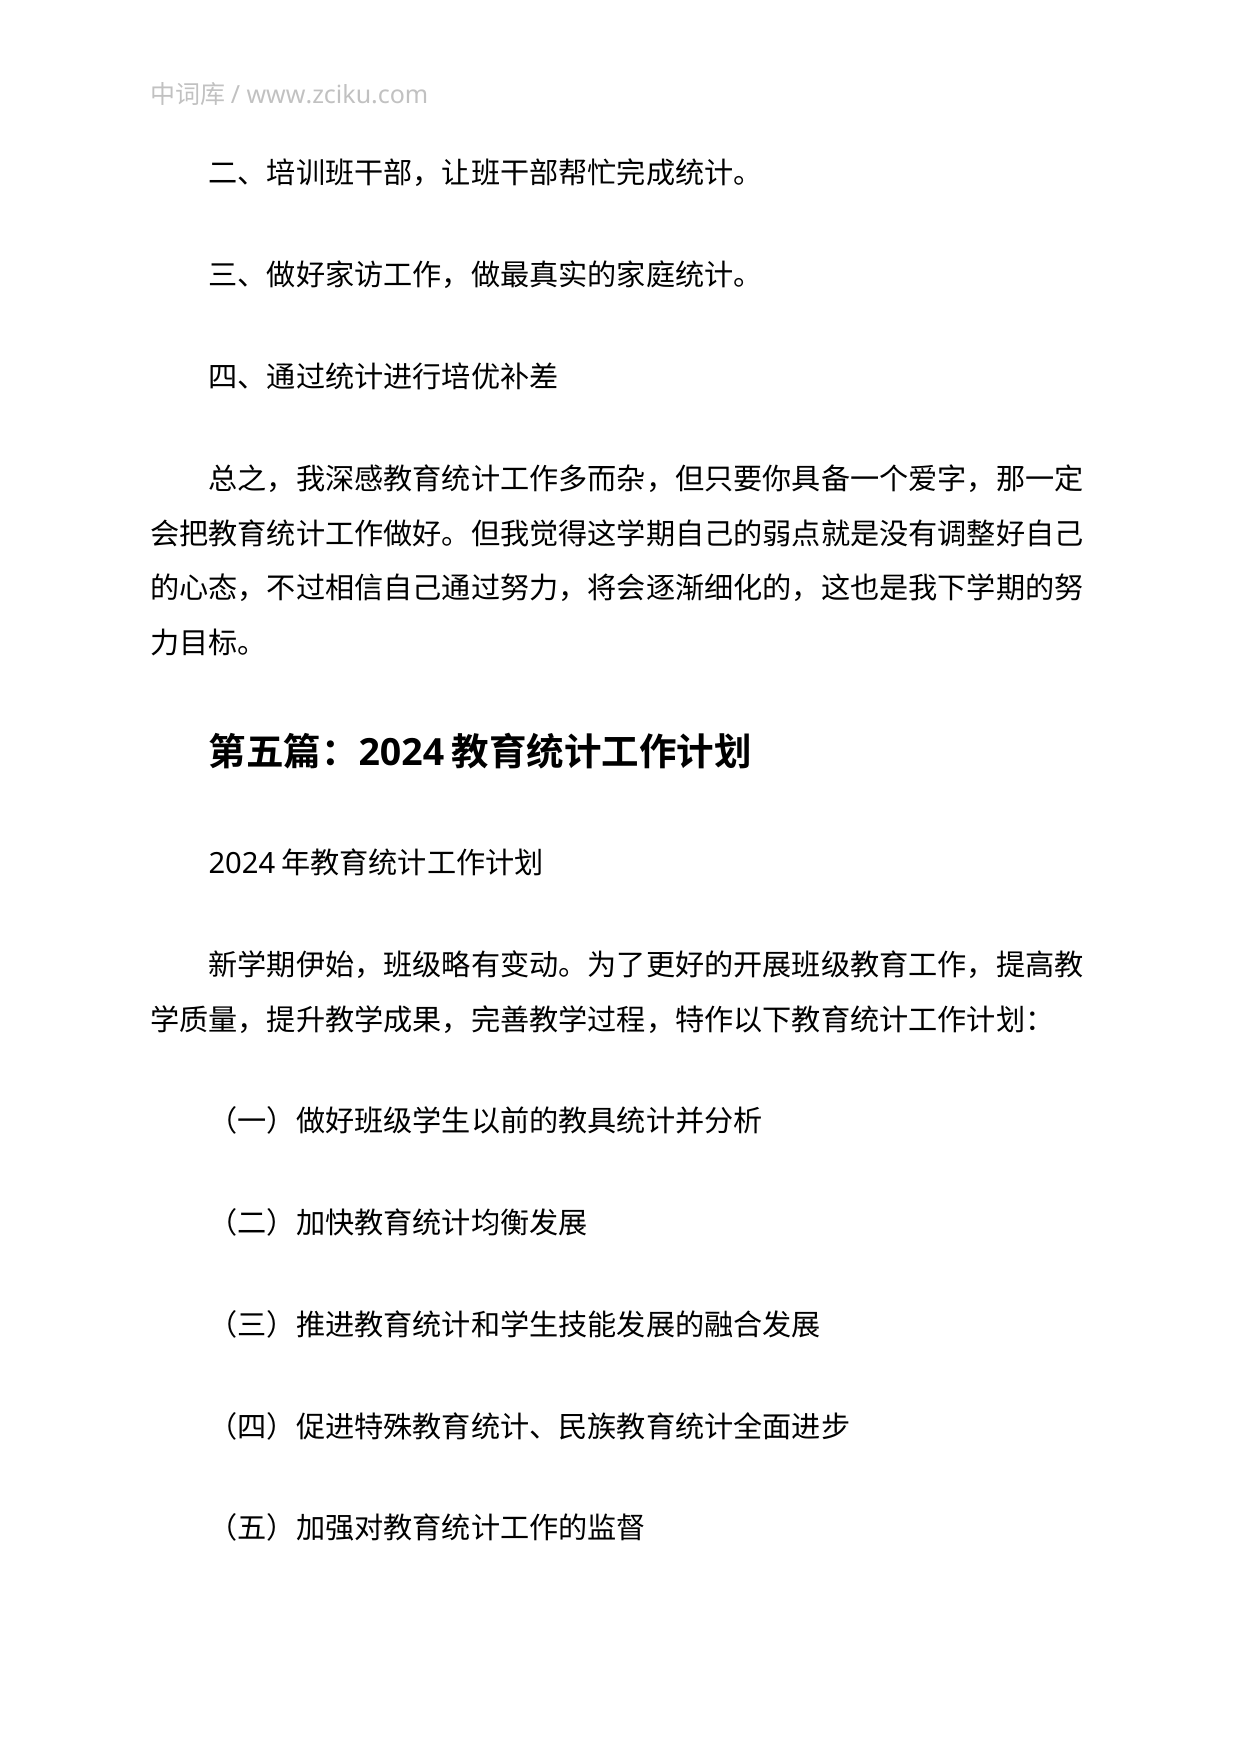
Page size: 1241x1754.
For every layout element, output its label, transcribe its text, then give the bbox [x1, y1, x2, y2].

text 总之，我深感教育统计工作多而杂，但只要你具备一个爱字，那一定会把教育统计工作做好。但我觉得这学期自己的弱点就是没有调整好自己的心态，不过相信自己通过努力，将会逐渐细化的，这也是我下学期的努力目标。 [150, 455, 1090, 662]
text （三）推进教育统计和学生技能发展的融合发展 [150, 1302, 1090, 1344]
text （五）加强对教育统计工作的监督 [150, 1505, 1090, 1547]
text （二）加快教育统计均衡发展 [150, 1200, 1090, 1242]
text 新学期伊始，班级略有变动。为了更好的开展班级教育工作，提高教学质量，提升教学成果，完善教学过程，特作以下教育统计工作计划： [150, 941, 1090, 1038]
text 三、做好家访工作，做最真实的家庭统计。 [150, 252, 1090, 294]
text （四）促进特殊教育统计、民族教育统计全面进步 [150, 1403, 1090, 1446]
text 第五篇：2024教育统计工作计划 [150, 722, 1090, 776]
text 2024年教育统计工作计划 [150, 839, 1090, 882]
text （一）做好班级学生以前的教具统计并分析 [150, 1098, 1090, 1140]
text 四、通过统计进行培优补差 [150, 353, 1090, 396]
text 二、培训班干部，让班干部帮忙完成统计。 [150, 150, 1090, 192]
